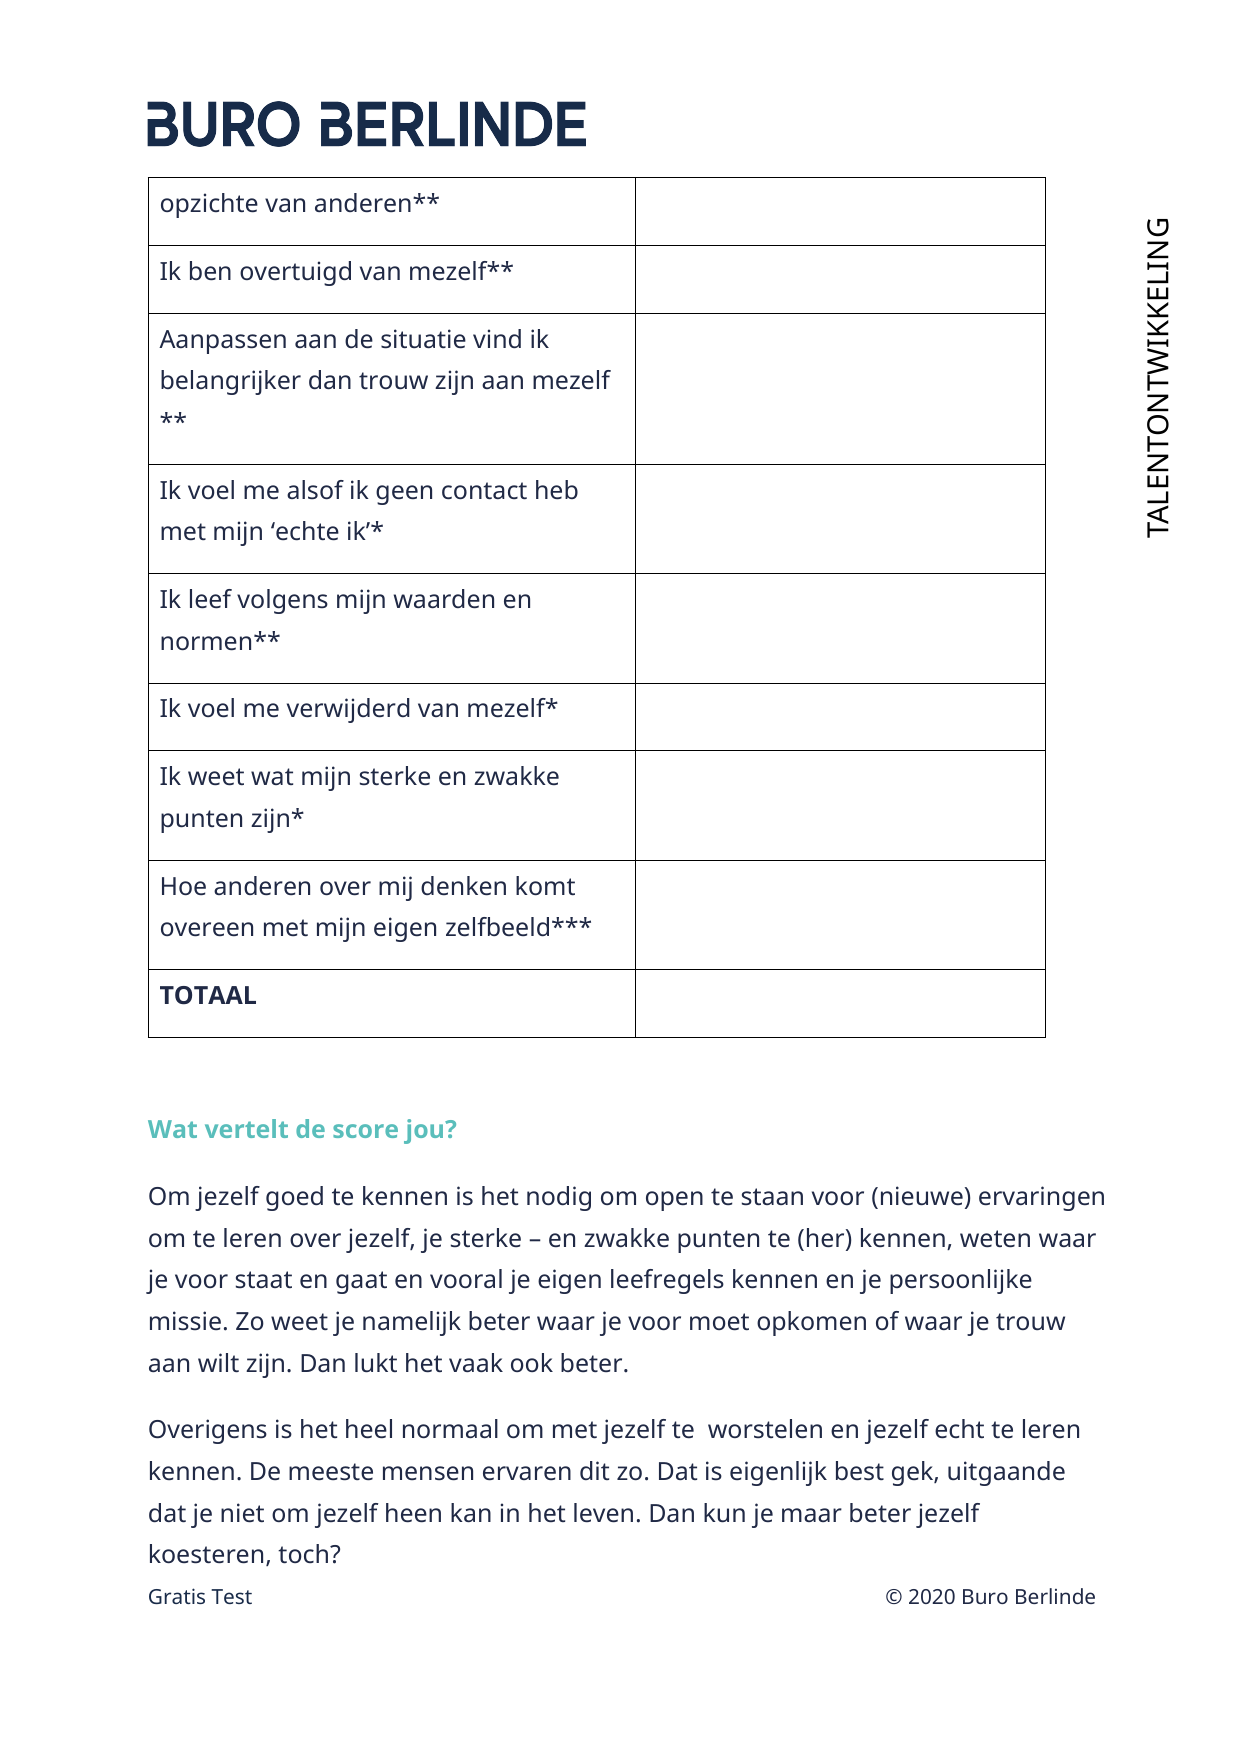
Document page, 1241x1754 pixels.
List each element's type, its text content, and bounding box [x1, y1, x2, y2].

text Wat vertelt de score jou? [148, 1104, 1107, 1146]
table_cell [636, 178, 1045, 245]
table_cell Hoe anderen over mij denken komt overeen met mijn eigen zelfbeeld*** [149, 861, 635, 969]
table_cell [636, 314, 1045, 464]
table_cell Aanpassen aan de situatie vind ik belangrijker dan trouw zijn aan mezelf ** [149, 314, 635, 464]
table_cell [636, 246, 1045, 313]
table_cell Ik ben overtuigd van mezelf** [149, 246, 635, 313]
table_cell Ik voel me verwijderd van mezelf* [149, 684, 635, 750]
text Om jezelf goed te kennen is het nodig om open te staan voor (nieuwe) ervaringen om te leren over jezelf, je sterke – en zwakke punten te (her) kennen, weten waar je voor staat en gaat en vooral je eigen leefregels kennen en je persoonlijke missie. Zo weet je namelijk beter waar je voor moet opkomen of waar je trouw aan wilt zijn. Dan lukt het vaak ook beter. [148, 1171, 1107, 1379]
table_cell Ik weet wat mijn sterke en zwakke punten zijn* [149, 751, 635, 859]
table_cell Ik blijf trouw aan mijn mening ten opzichte van anderen** [149, 178, 635, 245]
picture [147, 101, 586, 147]
table_cell TOTAAL [149, 970, 635, 1037]
table_cell Ik leef volgens mijn waarden en normen** [149, 574, 635, 682]
table_cell [636, 465, 1045, 573]
table_cell [636, 751, 1045, 859]
table_cell [636, 970, 1045, 1037]
table_cell [636, 574, 1045, 682]
table_cell [636, 861, 1045, 969]
table_cell Ik voel me alsof ik geen contact heb met mijn ‘echte ik’* [149, 465, 635, 573]
table_cell [636, 684, 1045, 750]
text Overigens is het heel normaal om met jezelf te worstelen en jezelf echt te leren kennen. De meeste mensen ervaren dit zo. Dat is eigenlijk best gek, uitgaande dat je niet om jezelf heen kan in het leven. Dan kun je maar beter jezelf koesteren, toch? [148, 1404, 1107, 1571]
